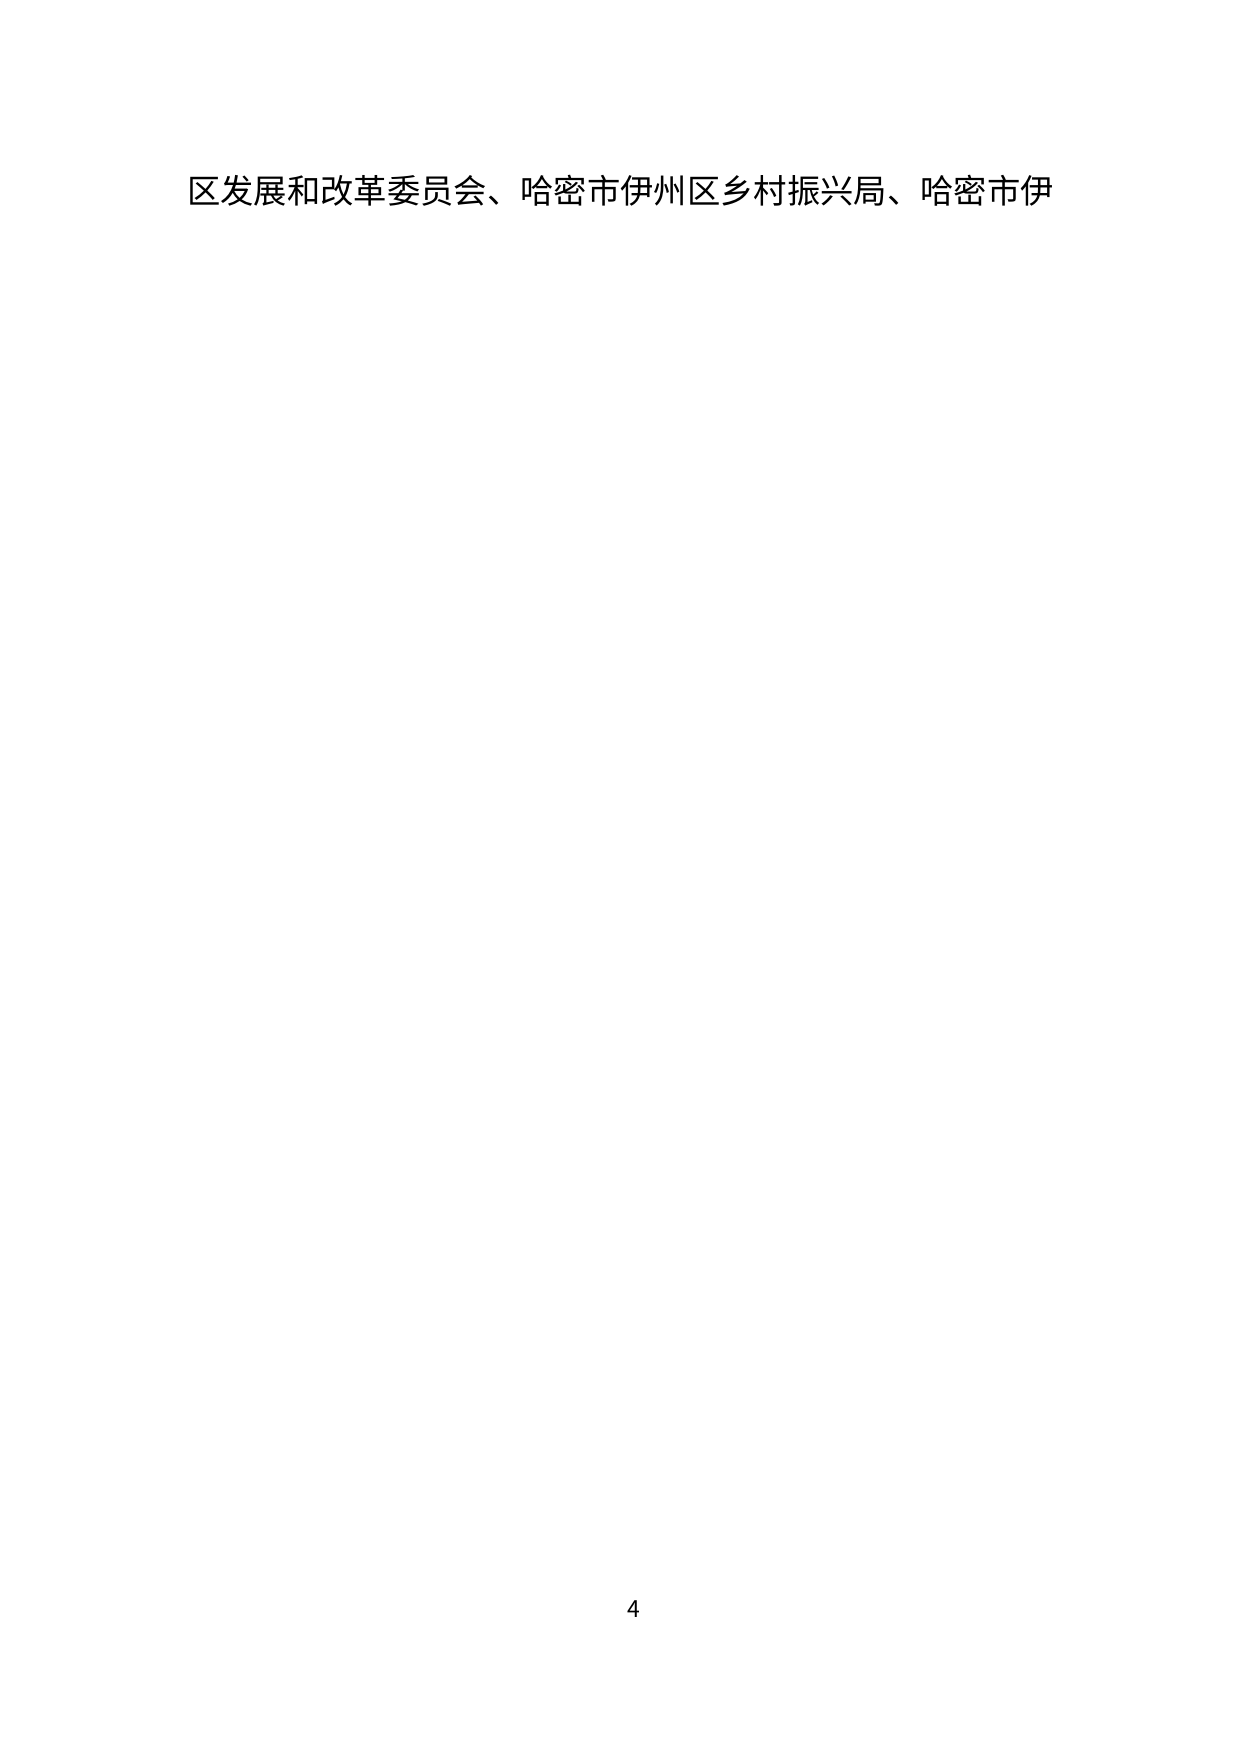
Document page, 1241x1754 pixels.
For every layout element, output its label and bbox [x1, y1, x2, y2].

text [187, 164, 1056, 213]
